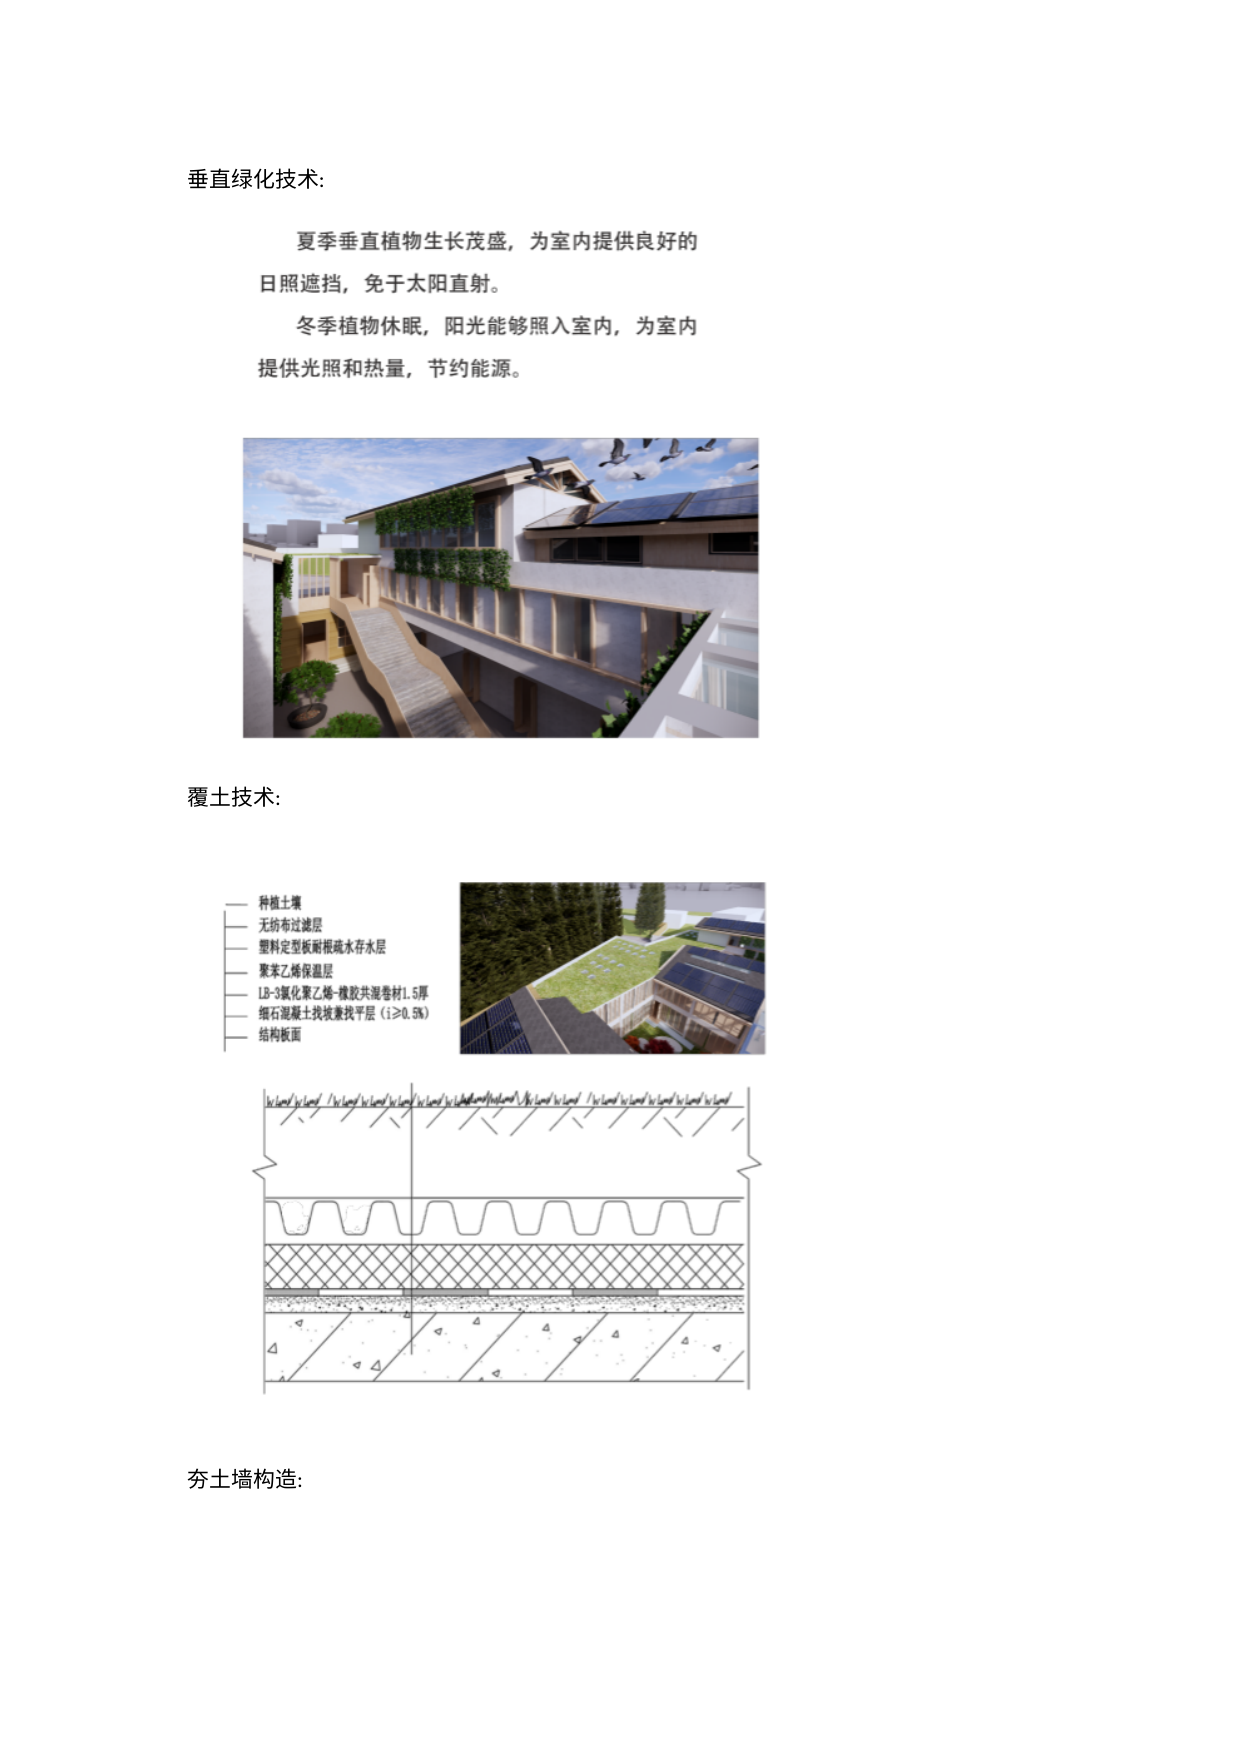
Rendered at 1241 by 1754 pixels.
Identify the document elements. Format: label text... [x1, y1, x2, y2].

text 垂直绿化技术: [187, 162, 1053, 194]
picture [187, 194, 811, 757]
text 覆土技术: [187, 779, 1053, 812]
picture [187, 812, 803, 1436]
text 夯土墙构造: [187, 1462, 1053, 1494]
